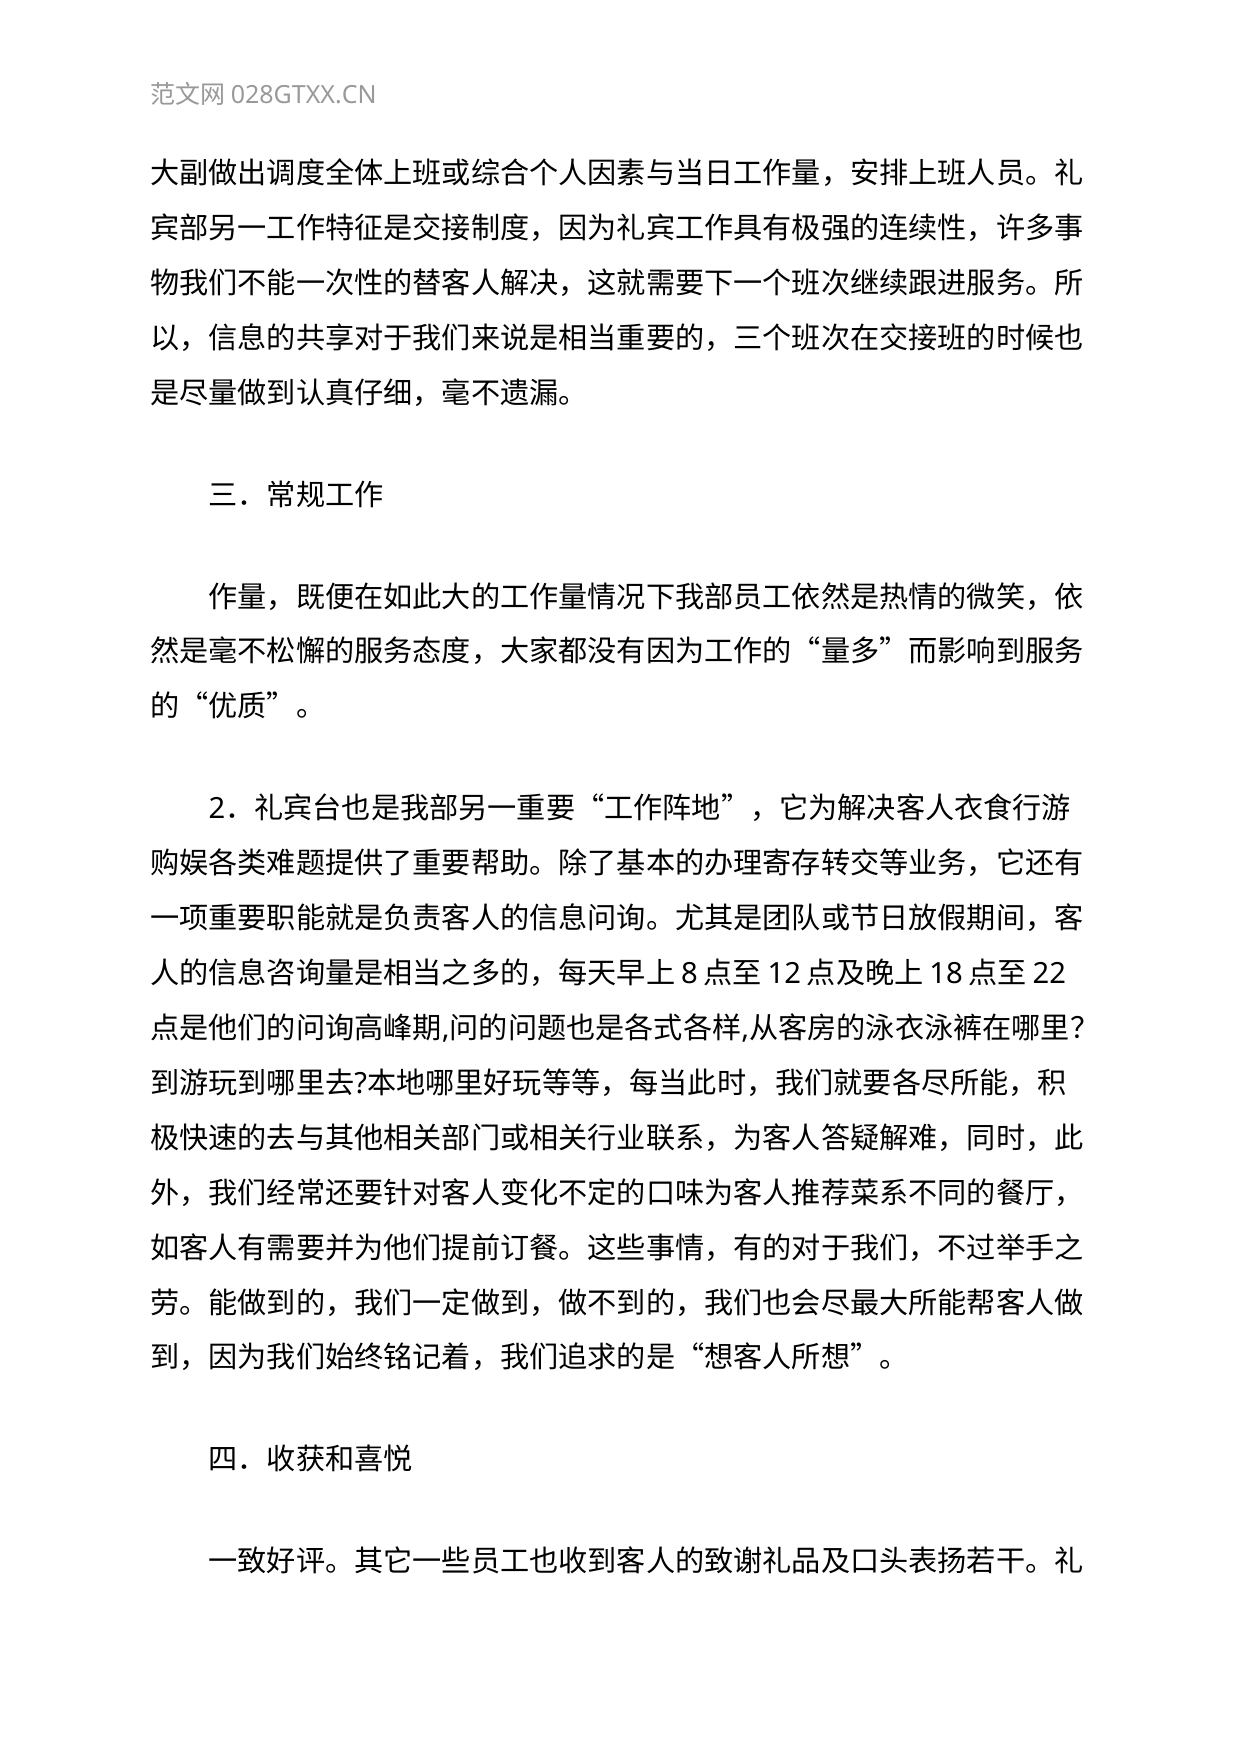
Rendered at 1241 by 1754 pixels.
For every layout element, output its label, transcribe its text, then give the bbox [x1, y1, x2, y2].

text 三．常规工作 [150, 471, 1090, 514]
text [150, 1538, 1090, 1580]
text 作量，既便在如此大的工作量情况下我部员工依然是热情的微笑，依然是毫不松懈的服务态度，大家都没有因为工作的“量多”而影响到服务的“优质”。 [150, 573, 1090, 725]
text 四．收获和喜悦 [150, 1436, 1090, 1478]
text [150, 150, 1090, 412]
text 2．礼宾台也是我部另一重要“工作阵地”，它为解决客人衣食行游购娱各类难题提供了重要帮助。除了基本的办理寄存转交等业务，它还有一项重要职能就是负责客人的信息问询。尤其是团队或节日放假期间，客人的信息咨询量是相当之多的，每天早上8点至12点及晚上18点至22点是他们的问询高峰期,问的问题也是各式各样,从客房的泳衣泳裤在哪里？到游玩到哪里去?本地哪里好玩等等，每当此时，我们就要各尽所能，积极快速的去与其他相关部门或相关行业联系，为客人答疑解难，同时，此外，我们经常还要针对客人变化不定的口味为客人推荐菜系不同的餐厅，如客人有需要并为他们提前订餐。这些事情，有的对于我们，不过举手之劳。能做到的，我们一定做到，做不到的，我们也会尽最大所能帮客人做到，因为我们始终铭记着，我们追求的是“想客人所想”。 [150, 785, 1090, 1376]
